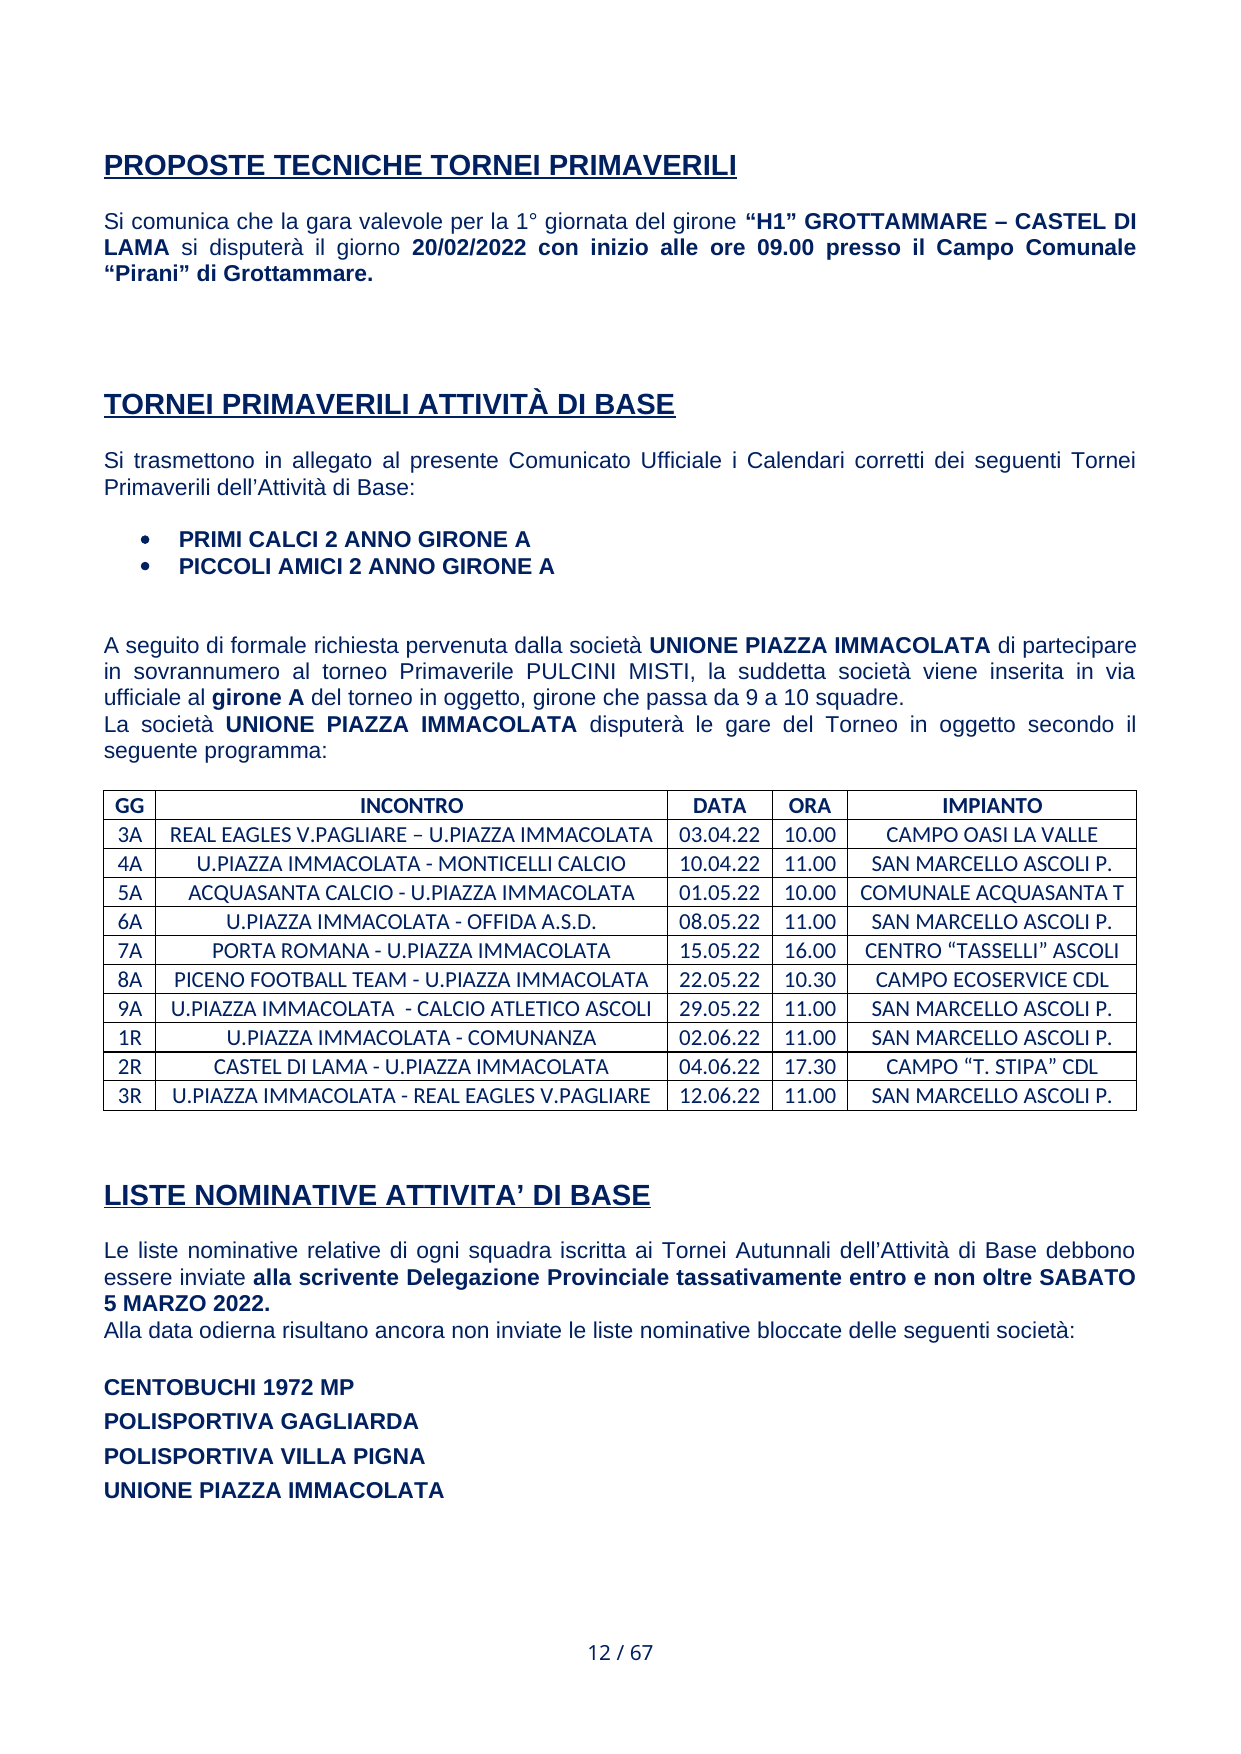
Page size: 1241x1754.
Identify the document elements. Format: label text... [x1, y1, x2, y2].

table_header INCONTRO [156, 791, 667, 819]
text TORNEI PRIMAVERILI ATTIVITÀ DI BASE [103, 387, 1137, 421]
table_cell 7A [104, 936, 155, 964]
table_cell SAN MARCELLO ASCOLI P. [848, 907, 1136, 935]
table_cell 04.06.22 [668, 1053, 772, 1080]
table_cell U.PIAZZA IMMACOLATA - MONTICELLI CALCIO [156, 849, 667, 877]
table_cell 11.00 [773, 907, 847, 935]
table_cell 1R [104, 1023, 155, 1051]
table_cell 10.04.22 [668, 849, 772, 877]
table_cell SAN MARCELLO ASCOLI P. [848, 1023, 1136, 1051]
table_cell 01.05.22 [668, 878, 772, 906]
table_cell 17.30 [773, 1053, 847, 1080]
table_cell U.PIAZZA IMMACOLATA - COMUNANZA [156, 1023, 667, 1051]
table_cell 5A [104, 878, 155, 906]
table_cell CAMPO “T. STIPA” CDL [848, 1053, 1136, 1080]
table_header CENTOBUCHI 1972 MP [96, 1369, 509, 1404]
table_cell POLISPORTIVA GAGLIARDA [96, 1404, 509, 1439]
table_cell CAMPO ECOSERVICE CDL [848, 965, 1136, 993]
text Si comunica che la gara valevole per la 1° giornata del girone “H1” GROTTAMMARE – CASTEL DI LAMA si disputerà il giorno 20/02/2022 con inizio alle ore 09.00 presso il Campo Comunale “Pirani” di Grottammare. [103, 208, 1137, 287]
list PRIMI CALCI 2 ANNO GIRONE A [141, 526, 1137, 553]
table_cell 16.00 [773, 936, 847, 964]
table_cell 11.00 [773, 1081, 847, 1109]
table_cell REAL EAGLES V.PAGLIARE – U.PIAZZA IMMACOLATA [156, 820, 667, 848]
table_cell 10.00 [773, 820, 847, 848]
table_cell CENTRO “TASSELLI” ASCOLI [848, 936, 1136, 964]
text Alla data odierna risultano ancora non inviate le liste nominative bloccate delle seguenti società: [103, 1317, 1137, 1343]
table_cell 3A [104, 820, 155, 848]
table_cell CAMPO OASI LA VALLE [848, 820, 1136, 848]
table_header IMPIANTO [848, 791, 1136, 819]
table_cell 10.30 [773, 965, 847, 993]
table_cell 22.05.22 [668, 965, 772, 993]
table_cell 11.00 [773, 1023, 847, 1051]
text PROPOSTE TECNICHE TORNEI PRIMAVERILI [103, 148, 1137, 181]
table_header DATA [668, 791, 772, 819]
table_cell CASTEL DI LAMA - U.PIAZZA IMMACOLATA [156, 1053, 667, 1080]
text A seguito di formale richiesta pervenuta dalla società UNIONE PIAZZA IMMACOLATA di partecipare in sovrannumero al torneo Primaverile PULCINI MISTI, la suddetta società viene inserita in via ufficiale al girone A del torneo in oggetto, girone che passa da 9 a 10 squadre. [103, 632, 1137, 711]
table_cell 29.05.22 [668, 994, 772, 1022]
table_cell 8A [104, 965, 155, 993]
table_cell SAN MARCELLO ASCOLI P. [848, 994, 1136, 1022]
table_cell PICENO FOOTBALL TEAM - U.PIAZZA IMMACOLATA [156, 965, 667, 993]
table_cell U.PIAZZA IMMACOLATA - OFFIDA A.S.D. [156, 907, 667, 935]
text Si trasmettono in allegato al presente Comunicato Ufficiale i Calendari corretti dei seguenti Tornei Primaverili dell’Attività di Base: [103, 447, 1137, 500]
table_cell 6A [104, 907, 155, 935]
table_cell 11.00 [773, 849, 847, 877]
table_cell 15.05.22 [668, 936, 772, 964]
table_cell SAN MARCELLO ASCOLI P. [848, 1081, 1136, 1109]
table_cell 3R [104, 1081, 155, 1109]
table_cell 12.06.22 [668, 1081, 772, 1109]
table_cell U.PIAZZA IMMACOLATA - CALCIO ATLETICO ASCOLI [156, 994, 667, 1022]
text Le liste nominative relative di ogni squadra iscritta ai Tornei Autunnali dell’Attività di Base debbono essere inviate alla scrivente Delegazione Provinciale tassativamente entro e non oltre SABATO 5 MARZO 2022. [103, 1237, 1137, 1317]
table_cell 03.04.22 [668, 820, 772, 848]
table_cell POLISPORTIVA VILLA PIGNA [96, 1439, 509, 1473]
table_cell PORTA ROMANA - U.PIAZZA IMMACOLATA [156, 936, 667, 964]
table_cell 08.05.22 [668, 907, 772, 935]
table_cell 11.00 [773, 994, 847, 1022]
table_cell 9A [104, 994, 155, 1022]
table_cell U.PIAZZA IMMACOLATA - REAL EAGLES V.PAGLIARE [156, 1081, 667, 1109]
text La società UNIONE PIAZZA IMMACOLATA disputerà le gare del Torneo in oggetto secondo il seguente programma: [103, 711, 1137, 763]
table_cell SAN MARCELLO ASCOLI P. [848, 849, 1136, 877]
table_cell 02.06.22 [668, 1023, 772, 1051]
text LISTE NOMINATIVE ATTIVITA’ DI BASE [103, 1178, 1137, 1211]
list PICCOLI AMICI 2 ANNO GIRONE A [141, 553, 1137, 579]
table_cell 2R [104, 1053, 155, 1080]
table_cell 4A [104, 849, 155, 877]
table_header ORA [773, 791, 847, 819]
table_cell ACQUASANTA CALCIO - U.PIAZZA IMMACOLATA [156, 878, 667, 906]
table_cell 10.00 [773, 878, 847, 906]
table_cell COMUNALE ACQUASANTA T [848, 878, 1136, 906]
table_header GG [104, 791, 155, 819]
table_cell UNIONE PIAZZA IMMACOLATA [96, 1473, 509, 1508]
